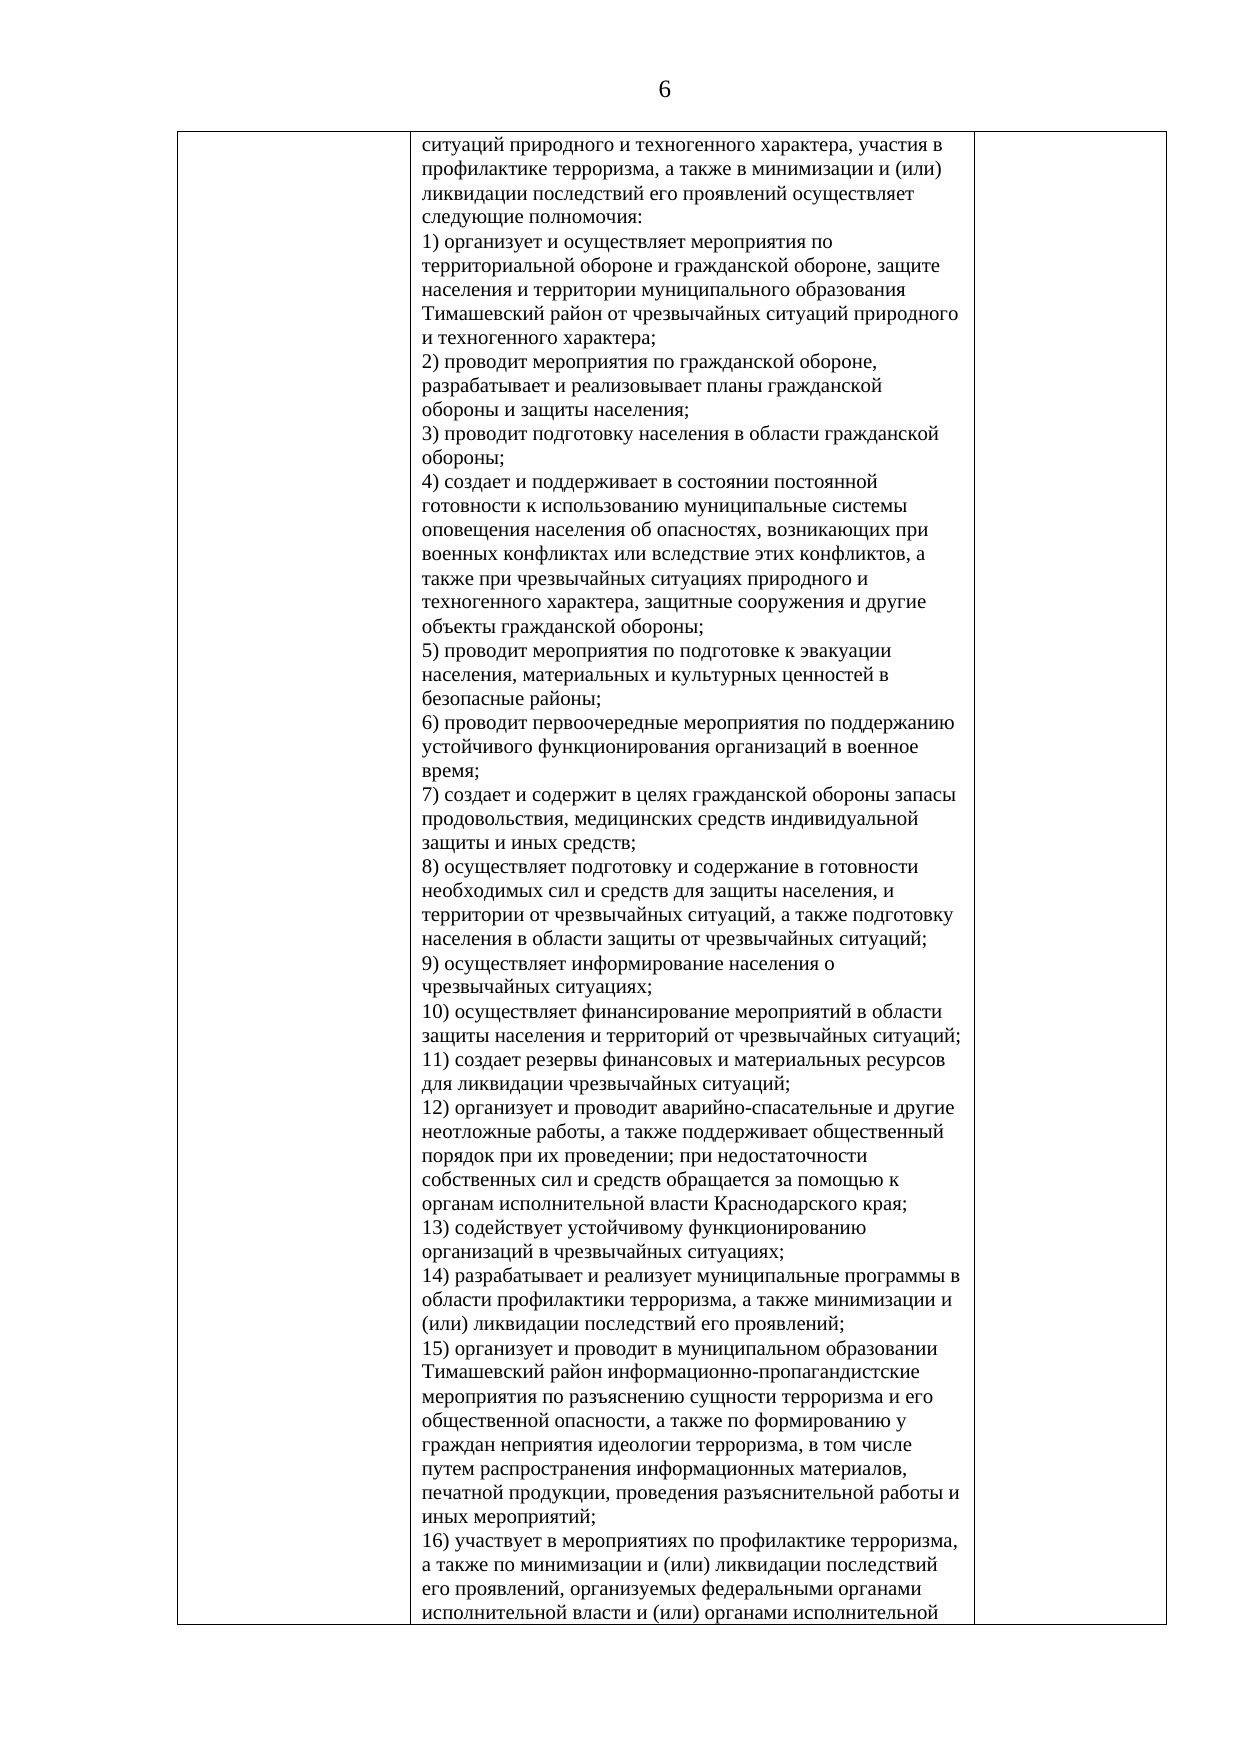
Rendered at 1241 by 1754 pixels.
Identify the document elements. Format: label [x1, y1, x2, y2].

table_cell [411, 132, 974, 1624]
table_cell [975, 132, 1166, 1624]
table_cell [178, 132, 410, 1624]
